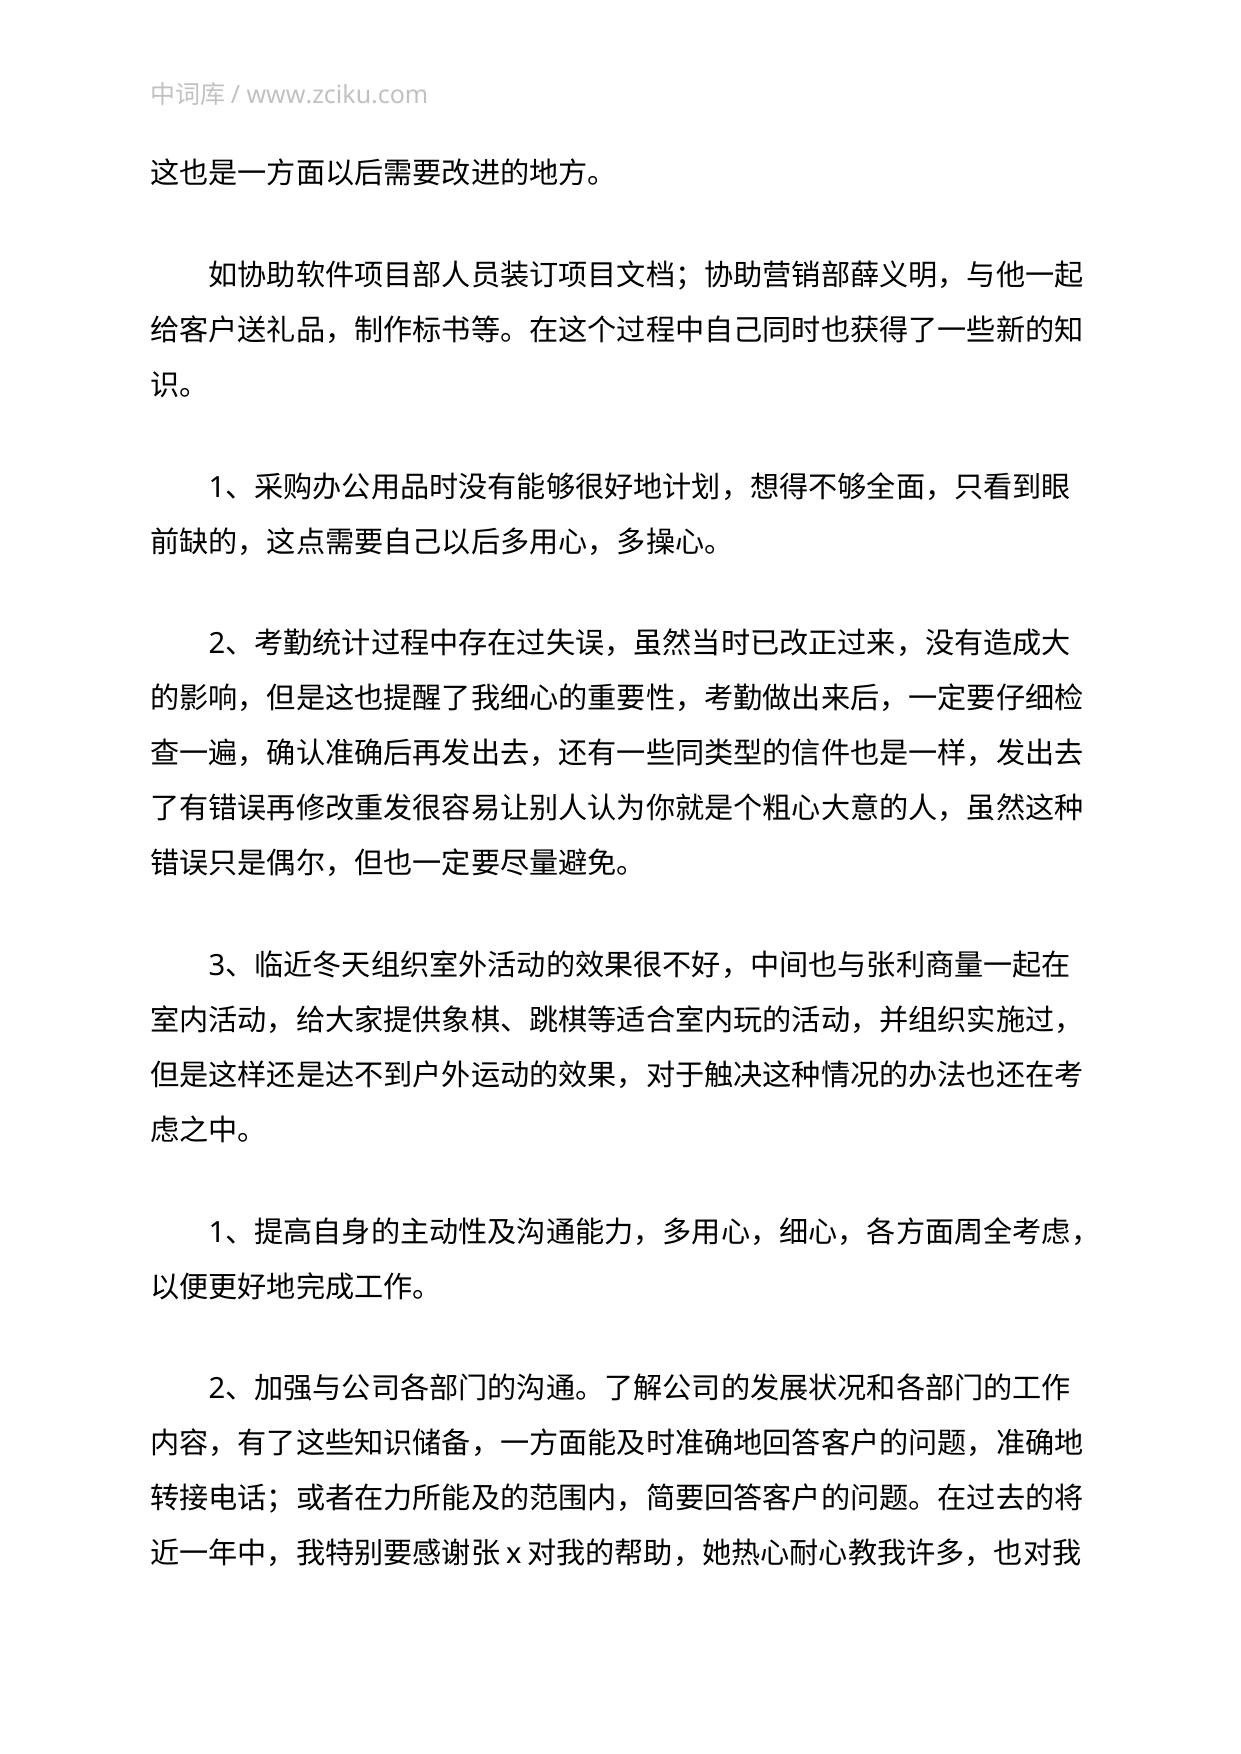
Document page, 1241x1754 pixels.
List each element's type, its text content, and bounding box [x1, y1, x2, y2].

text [150, 1365, 1090, 1572]
text 如协助软件项目部人员装订项目文档；协助营销部薛义明，与他一起给客户送礼品，制作标书等。在这个过程中自己同时也获得了一些新的知识。 [150, 252, 1090, 404]
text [150, 150, 1090, 192]
text 1、提高自身的主动性及沟通能力，多用心，细心，各方面周全考虑，以便更好地完成工作。 [150, 1208, 1090, 1305]
text 2、考勤统计过程中存在过失误，虽然当时已改正过来，没有造成大的影响，但是这也提醒了我细心的重要性，考勤做出来后，一定要仔细检查一遍，确认准确后再发出去，还有一些同类型的信件也是一样，发出去了有错误再修改重发很容易让别人认为你就是个粗心大意的人，虽然这种错误只是偶尔，但也一定要尽量避免。 [150, 620, 1090, 882]
text 3、临近冬天组织室外活动的效果很不好，中间也与张利商量一起在室内活动，给大家提供象棋、跳棋等适合室内玩的活动，并组织实施过，但是这样还是达不到户外运动的效果，对于触决这种情况的办法也还在考虑之中。 [150, 942, 1090, 1149]
text 1、采购办公用品时没有能够很好地计划，想得不够全面，只看到眼前缺的，这点需要自己以后多用心，多操心。 [150, 463, 1090, 561]
